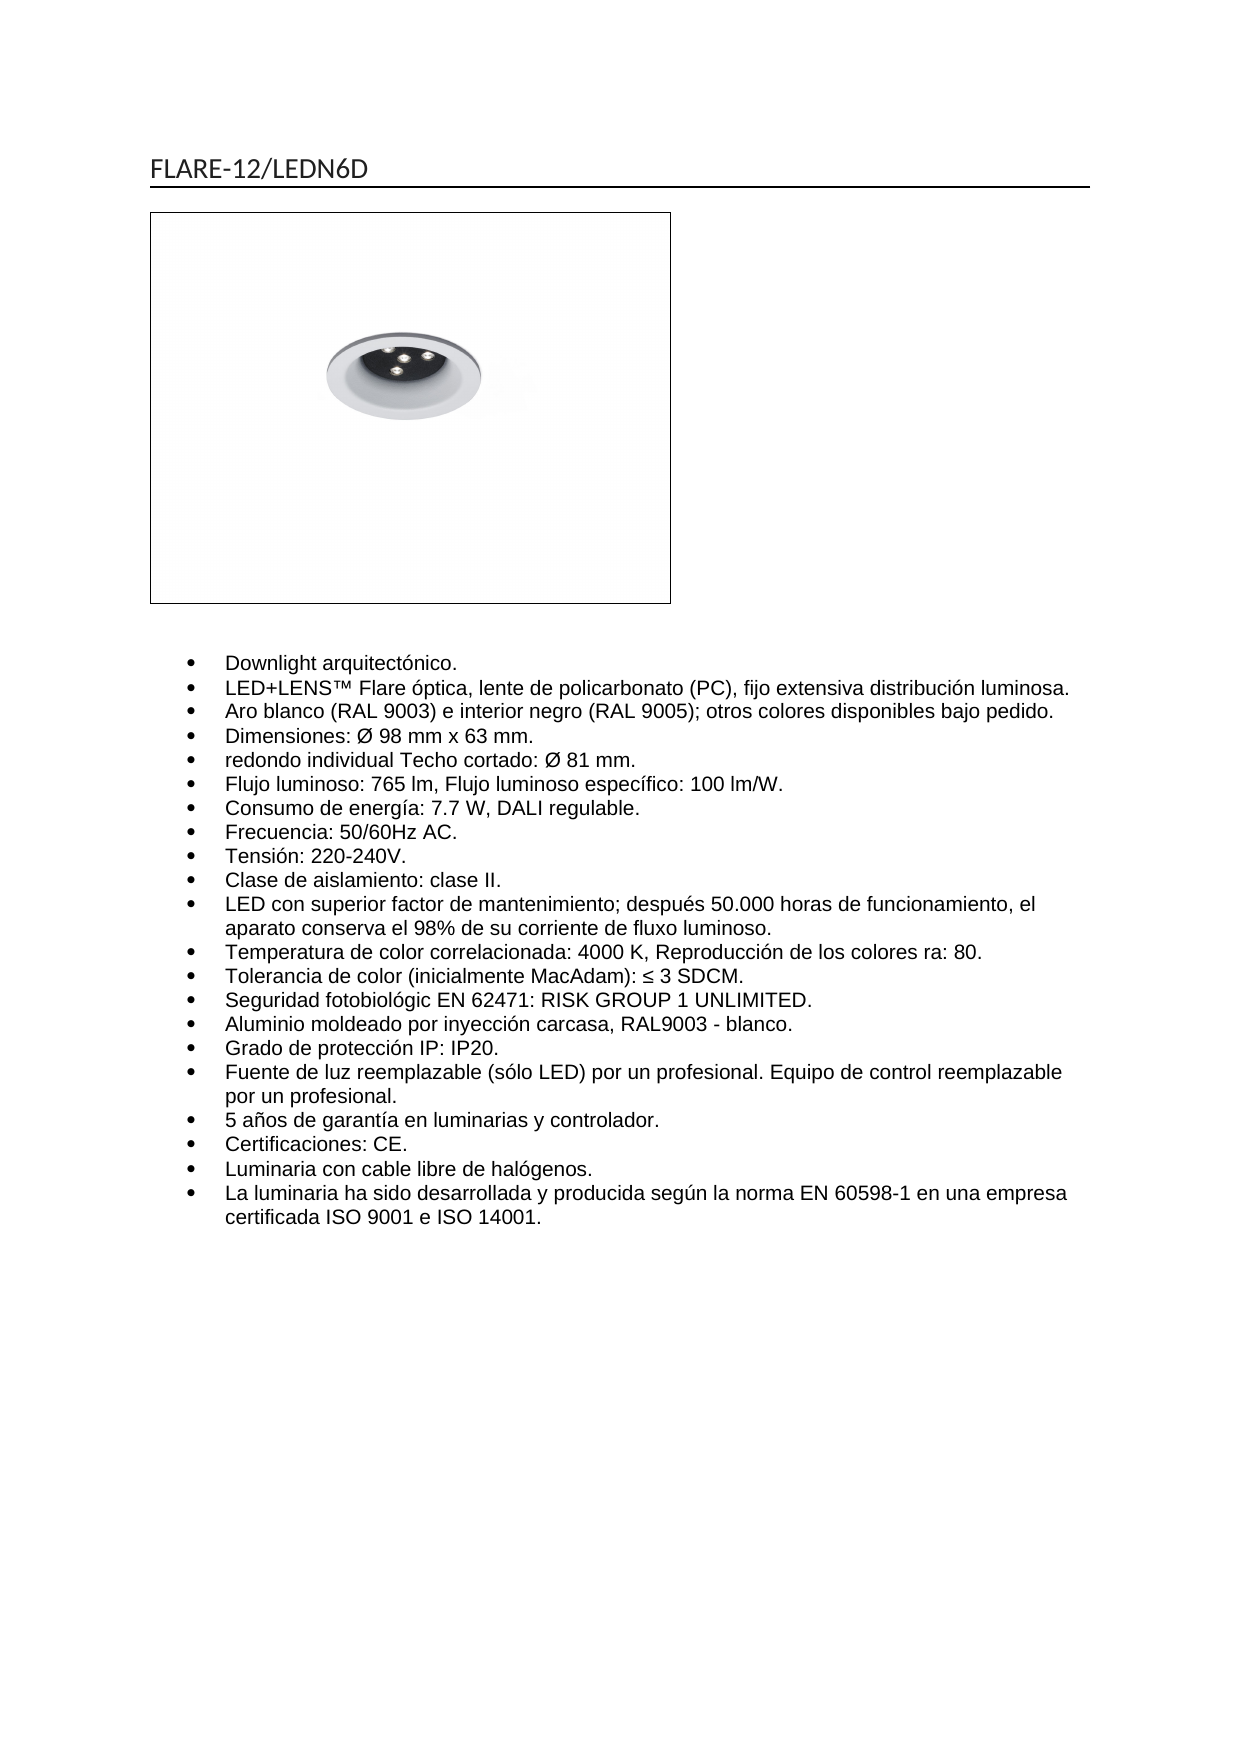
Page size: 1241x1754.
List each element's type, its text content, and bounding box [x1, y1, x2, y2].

list Consumo de energía: 7.7 W, DALI regulable. [187, 796, 1090, 820]
list Aluminio moldeado por inyección carcasa, RAL9003 - blanco. [187, 1012, 1090, 1036]
list Fuente de luz reemplazable (sólo LED) por un profesional. Equipo de control reemplazable por un profesional. [187, 1060, 1090, 1108]
list 5 años de garantía en luminarias y controlador. [187, 1108, 1090, 1132]
list Aro blanco (RAL 9003) e interior negro (RAL 9005); otros colores disponibles bajo pedido. [187, 699, 1090, 723]
list Tolerancia de color (inicialmente MacAdam): ≤ 3 SDCM. [187, 964, 1090, 988]
picture [151, 213, 670, 603]
list LED+LENS™ Flare óptica, lente de policarbonato (PC), fijo extensiva distribución luminosa. [187, 675, 1090, 699]
list Luminaria con cable libre de halógenos. [187, 1156, 1090, 1180]
list Downlight arquitectónico. [187, 651, 1090, 675]
list Certificaciones: CE. [187, 1132, 1090, 1156]
list Temperatura de color correlacionada: 4000 K, Reproducción de los colores ra: 80. [187, 940, 1090, 964]
list La luminaria ha sido desarrollada y producida según la norma EN 60598-1 en una empresa certificada ISO 9001 e ISO 14001. [187, 1180, 1090, 1228]
list Tensión: 220-240V. [187, 844, 1090, 868]
text FLARE-12/LEDN6D [150, 150, 1090, 186]
list Frecuencia: 50/60Hz AC. [187, 820, 1090, 844]
list redondo individual Techo cortado: Ø 81 mm. [187, 747, 1090, 772]
list Clase de aislamiento: clase II. [187, 868, 1090, 892]
list LED con superior factor de mantenimiento; después 50.000 horas de funcionamiento, el aparato conserva el 98% de su corriente de fluxo luminoso. [187, 892, 1090, 940]
list Grado de protección IP: IP20. [187, 1036, 1090, 1060]
list Seguridad fotobiológic EN 62471: RISK GROUP 1 UNLIMITED. [187, 988, 1090, 1012]
list Dimensiones: Ø 98 mm x 63 mm. [187, 723, 1090, 747]
list Flujo luminoso: 765 lm, Flujo luminoso específico: 100 lm/W. [187, 772, 1090, 796]
